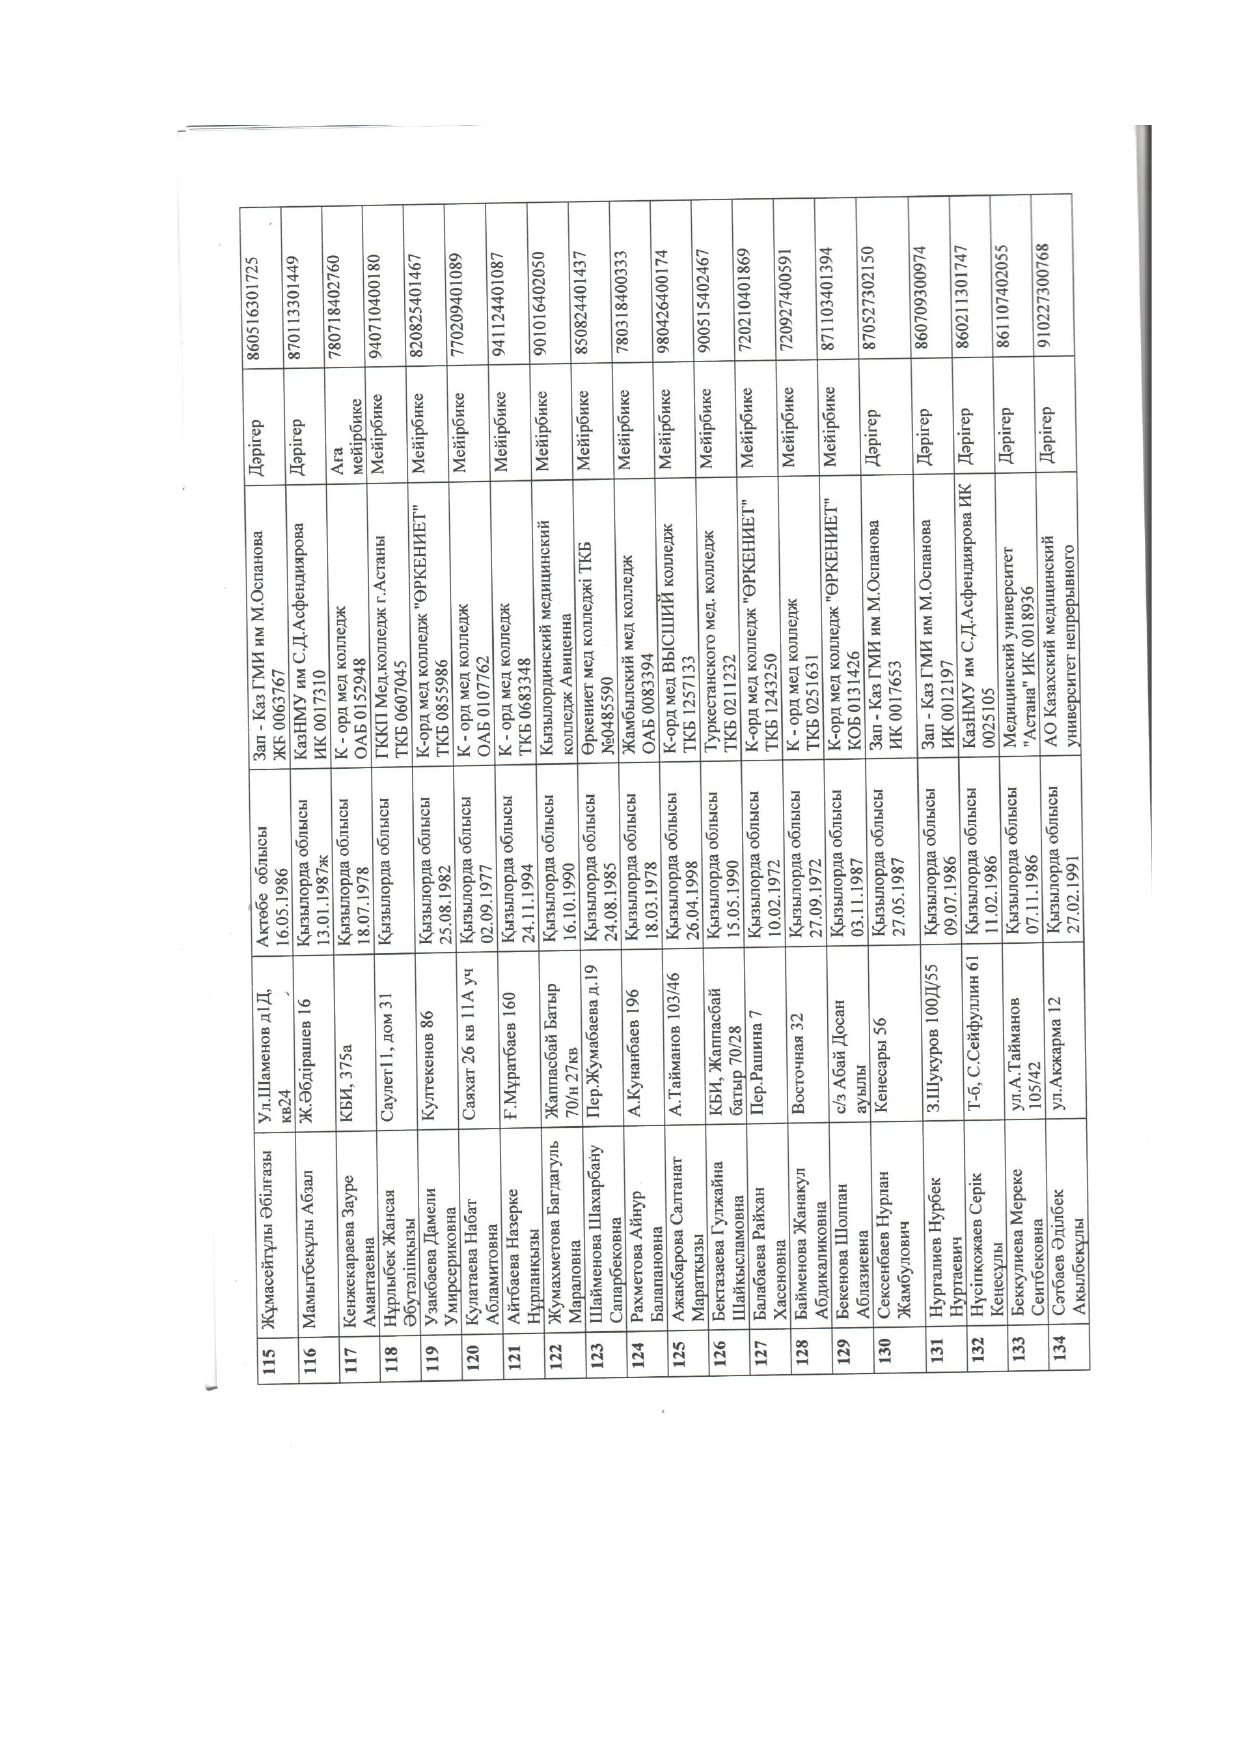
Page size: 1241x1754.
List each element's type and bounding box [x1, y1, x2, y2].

picture [177, 118, 1152, 1459]
